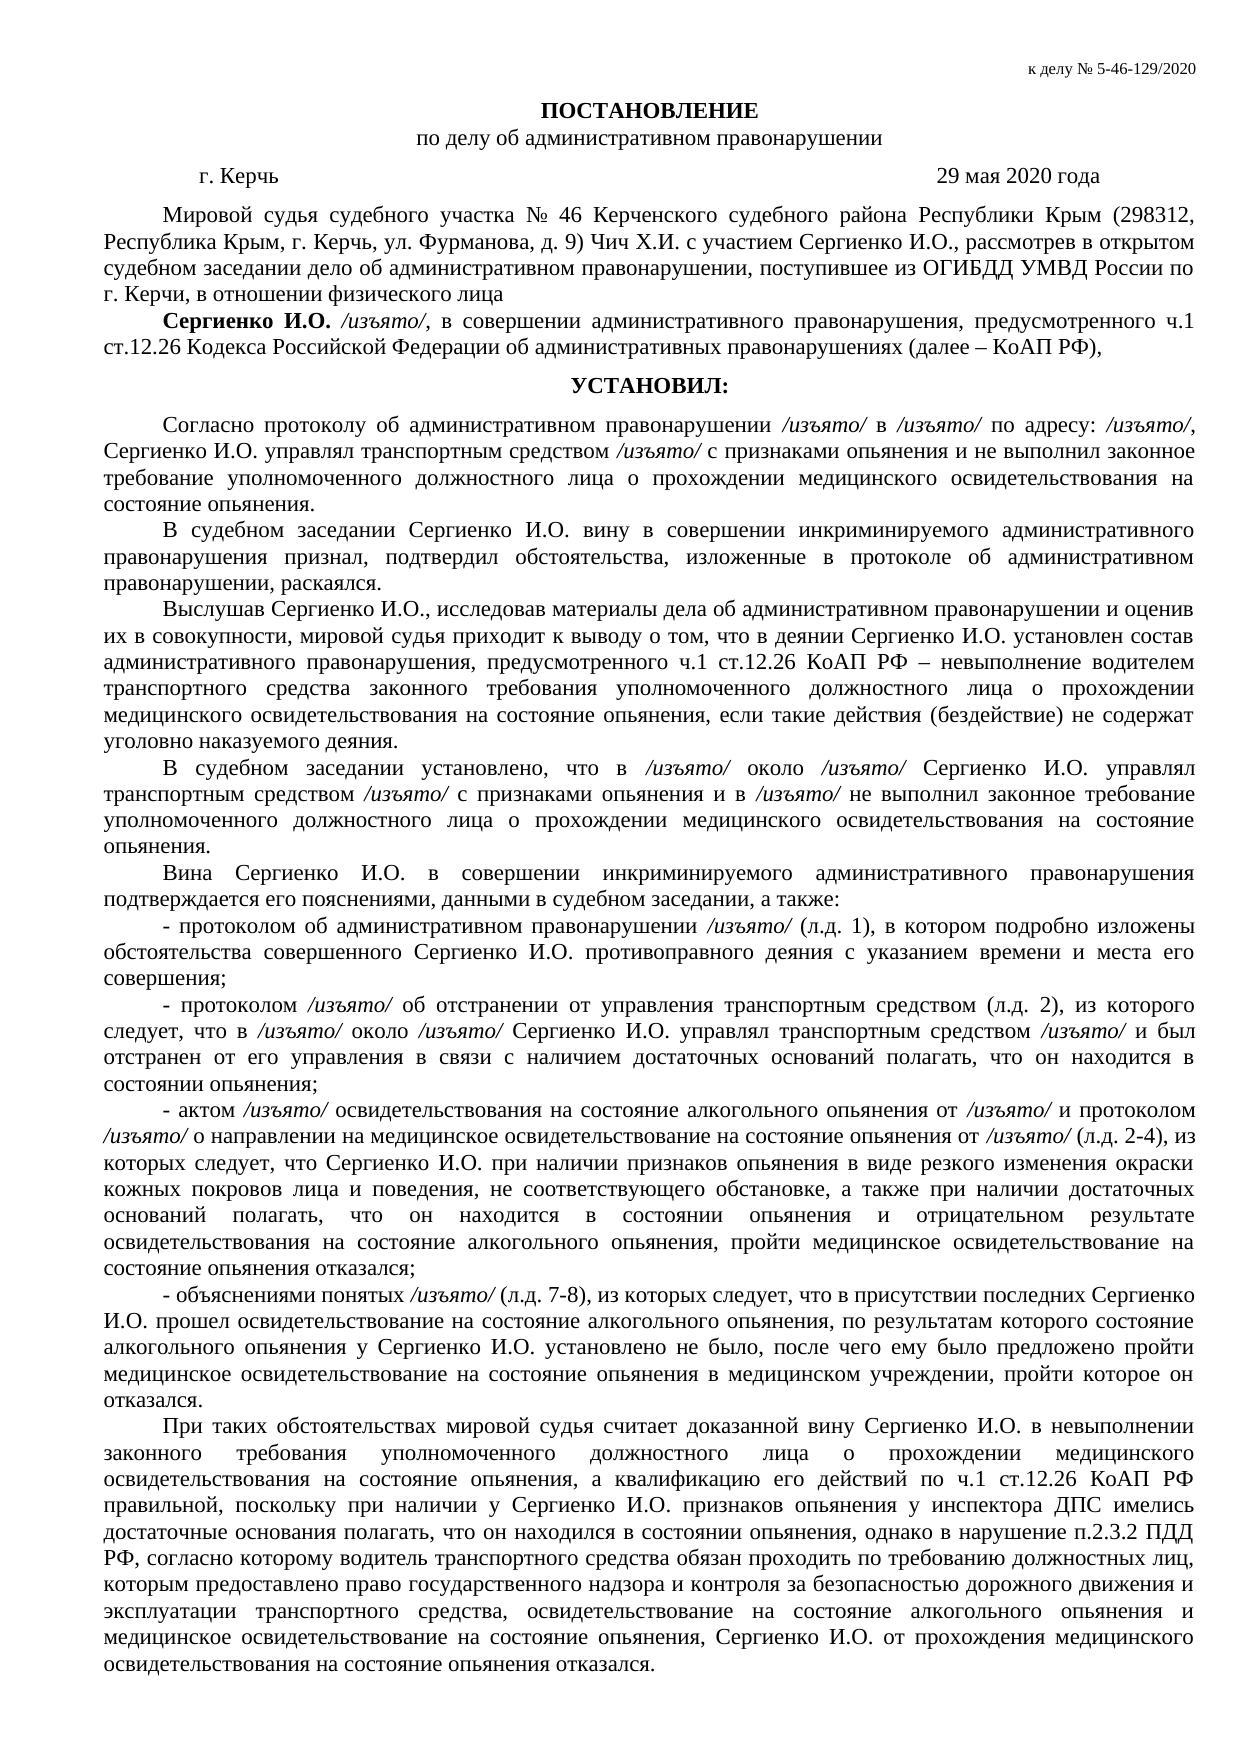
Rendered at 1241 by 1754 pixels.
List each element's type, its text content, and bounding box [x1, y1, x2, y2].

text - актом /изъято/ освидетельствования на состояние алкогольного опьянения от /изъято/ и протоколом /изъято/ о направлении на медицинское освидетельствование на состояние опьянения от /изъято/ (л.д. 2-4), из которых следует, что Сергиенко И.О. при наличии признаков опьянения в виде резкого изменения окраски кожных покровов лица и поведения, не соответствующего обстановке, а также при наличии достаточных оснований полагать, что он находится в состоянии опьянения и отрицательном результате освидетельствования на состояние алкогольного опьянения, пройти медицинское освидетельствование на состояние опьянения отказался; [103, 1096, 1196, 1281]
text Мировой судья судебного участка № 46 Керченского судебного района Республики Крым (298312, Республика Крым, г. Керчь, ул. Фурманова, д. 9) Чич Х.И. с участием Сергиенко И.О., рассмотрев в открытом судебном заседании дело об административном правонарушении, поступившее из ОГИБДД УМВД России по г. Керчи, в отношении физического лица [103, 201, 1196, 307]
text В судебном заседании установлено, что в /изъято/ около /изъято/ Сергиенко И.О. управлял транспортным средством /изъято/ с признаками опьянения и в /изъято/ не выполнил законное требование уполномоченного должностного лица о прохождении медицинского освидетельствования на состояние опьянения. [103, 753, 1196, 859]
text - объяснениями понятых /изъято/ (л.д. 7-8), из которых следует, что в присутствии последних Сергиенко И.О. прошел освидетельствование на состояние алкогольного опьянения, по результатам которого состояние алкогольного опьянения у Сергиенко И.О. установлено не было, после чего ему было предложено пройти медицинское освидетельствование на состояние опьянения в медицинском учреждении, пройти которое он отказался. [103, 1281, 1196, 1412]
title по делу об административном правонарушении [103, 124, 1196, 150]
text Выслушав Сергиенко И.О., исследовав материалы дела об административном правонарушении и оценив их в совокупности, мировой судья приходит к выводу о том, что в деянии Сергиенко И.О. установлен состав административного правонарушения, предусмотренного ч.1 ст.12.26 КоАП РФ – невыполнение водителем транспортного средства законного требования уполномоченного должностного лица о прохождении медицинского освидетельствования на состояние опьянения, если такие действия (бездействие) не содержат уголовно наказуемого деяния. [103, 595, 1196, 753]
text Сергиенко И.О. /изъято/, в совершении административного правонарушения, предусмотренного ч.1 ст.12.26 Кодекса Российской Федерации об административных правонарушениях (далее – КоАП РФ), [103, 307, 1196, 359]
text Согласно протоколу об административном правонарушении /изъято/ в /изъято/ по адресу: /изъято/, Сергиенко И.О. управлял транспортным средством /изъято/ с признаками опьянения и не выполнил законное требование уполномоченного должностного лица о прохождении медицинского освидетельствования на состояние опьянения. [103, 411, 1196, 516]
title к делу № 5-46-129/2020 [103, 59, 1196, 78]
text - протоколом об административном правонарушении /изъято/ (л.д. 1), в котором подробно изложены обстоятельства совершенного Сергиенко И.О. противоправного деяния с указанием времени и места его совершения; [103, 912, 1196, 991]
text В судебном заседании Сергиенко И.О. вину в совершении инкриминируемого административного правонарушения признал, подтвердил обстоятельства, изложенные в протоколе об административном правонарушении, раскаялся. [103, 516, 1196, 595]
text УСТАНОВИЛ: [103, 372, 1196, 398]
title ПОСТАНОВЛЕНИЕ [103, 97, 1196, 124]
text - протоколом /изъято/ об отстранении от управления транспортным средством (л.д. 2), из которого следует, что в /изъято/ около /изъято/ Сергиенко И.О. управлял транспортным средством /изъято/ и был отстранен от его управления в связи с наличием достаточных оснований полагать, что он находится в состоянии опьянения; [103, 991, 1196, 1096]
text Вина Сергиенко И.О. в совершении инкриминируемого административного правонарушения подтверждается его пояснениями, данными в судебном заседании, а также: [103, 859, 1196, 912]
text г. Керчь 29 мая 2020 года [103, 163, 1196, 189]
text При таких обстоятельствах мировой судья считает доказанной вину Сергиенко И.О. в невыполнении законного требования уполномоченного должностного лица о прохождении медицинского освидетельствования на состояние опьянения, а квалификацию его действий по ч.1 ст.12.26 КоАП РФ правильной, поскольку при наличии у Сергиенко И.О. признаков опьянения у инспектора ДПС имелись достаточные основания полагать, что он находился в состоянии опьянения, однако в нарушение п.2.3.2 ПДД РФ, согласно которому водитель транспортного средства обязан проходить по требованию должностных лиц, которым предоставлено право государственного надзора и контроля за безопасностью дорожного движения и эксплуатации транспортного средства, освидетельствование на состояние алкогольного опьянения и медицинское освидетельствование на состояние опьянения, Сергиенко И.О. от прохождения медицинского освидетельствования на состояние опьянения отказался. [103, 1412, 1196, 1676]
